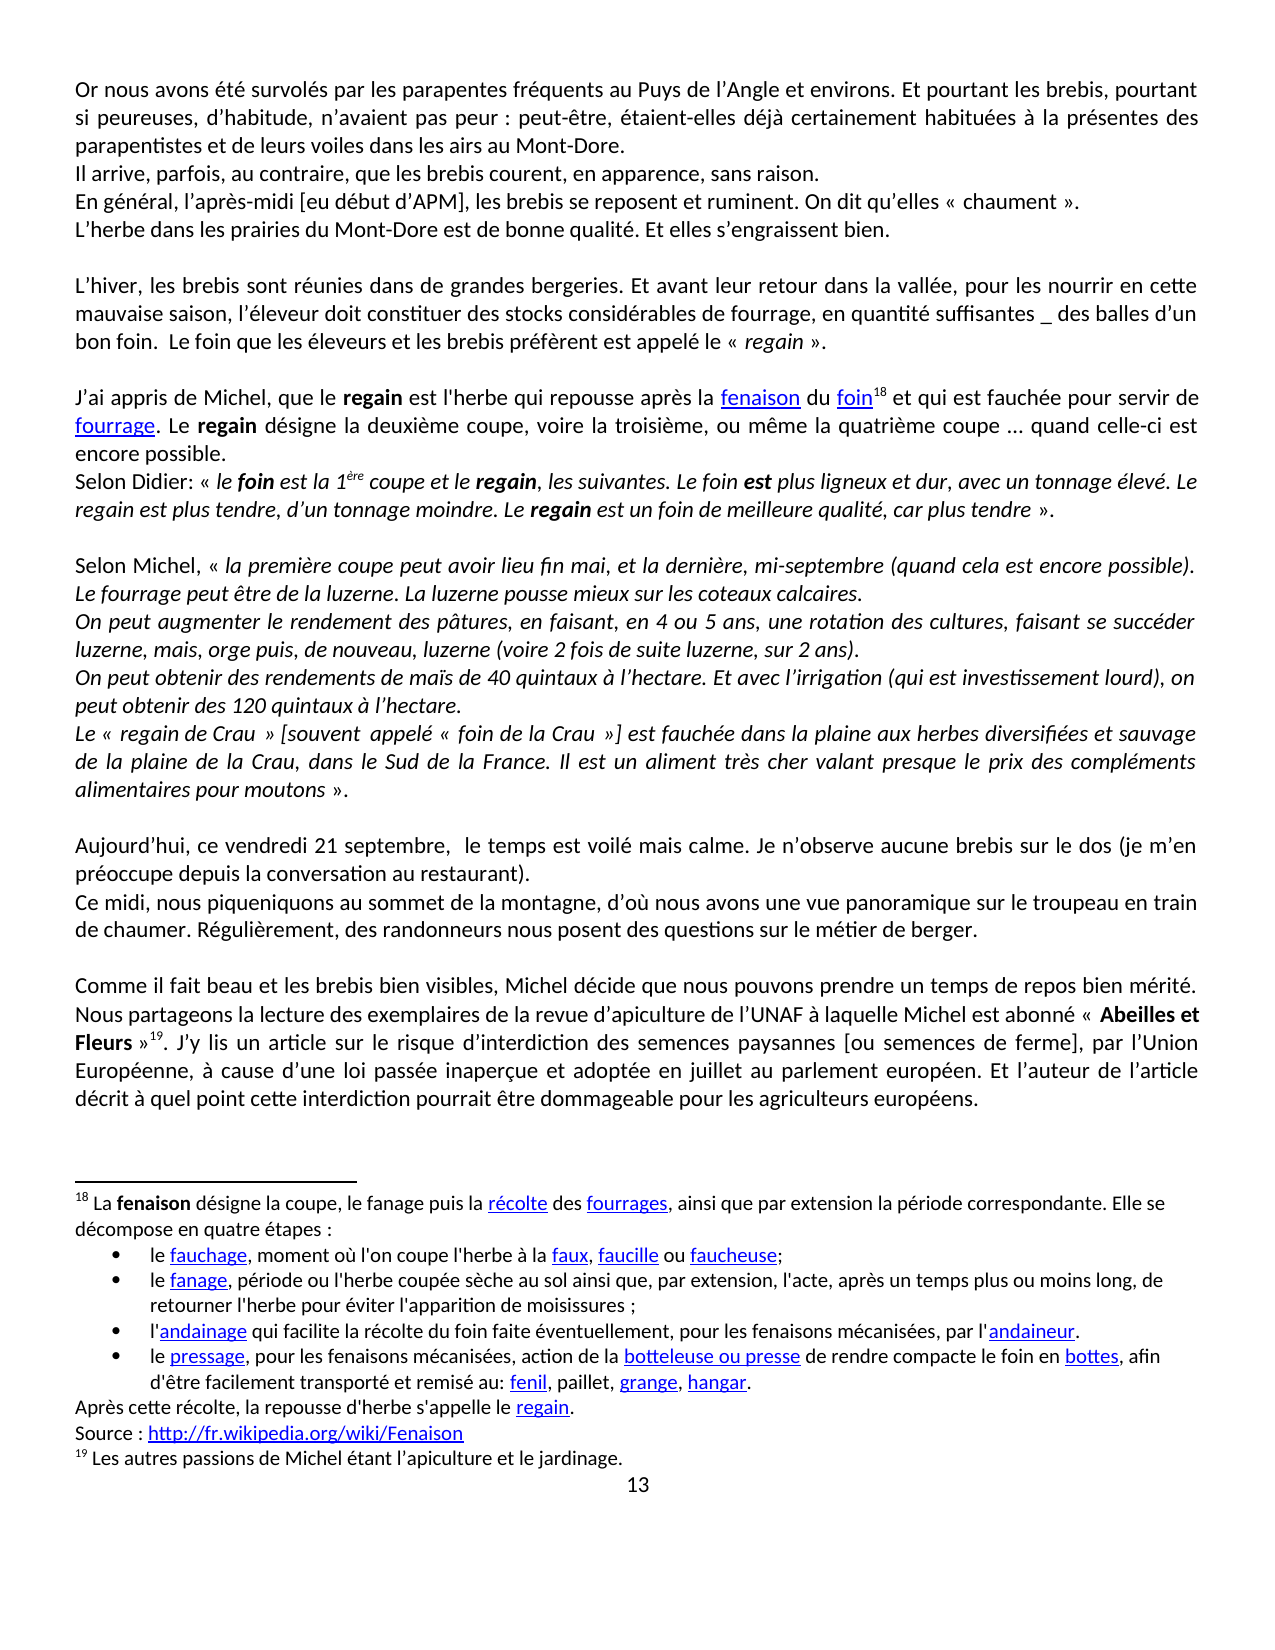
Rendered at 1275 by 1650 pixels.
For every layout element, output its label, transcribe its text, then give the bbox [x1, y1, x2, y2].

text Il arrive, parfois, au contraire, que les brebis courent, en apparence, sans raison. [75, 159, 1200, 187]
text On peut augmenter le rendement des pâtures, en faisant, en 4 ou 5 ans, une rotation des cultures, faisant se succéder luzerne, mais, orge puis, de nouveau, luzerne (voire 2 fois de suite luzerne, sur 2 ans). [75, 607, 1200, 663]
text Ce midi, nous piqueniquons au sommet de la montagne, d’où nous avons une vue panoramique sur le troupeau en train de chaumer. Régulièrement, des randonneurs nous posent des questions sur le métier de berger. [75, 888, 1200, 944]
text J’ai appris de Michel, que le regain est l'herbe qui repousse après la fenaison du foin et qui est fauchée pour servir de fourrage. Le regain désigne la deuxième coupe, voire la troisième, ou même la quatrième coupe … quand celle-ci est encore possible. [75, 383, 1200, 467]
text L’hiver, les brebis sont réunies dans de grandes bergeries. Et avant leur retour dans la vallée, pour les nourrir en cette mauvaise saison, l’éleveur doit constituer des stocks considérables de fourrage, en quantité suffisantes _ des balles d’un bon foin. Le foin que les éleveurs et les brebis préfèrent est appelé le « regain ». [75, 271, 1200, 355]
text Aujourd’hui, ce vendredi 21 septembre, le temps est voilé mais calme. Je n’observe aucune brebis sur le dos (je m’en préoccupe depuis la conversation au restaurant). [75, 832, 1200, 888]
text On peut obtenir des rendements de maïs de 40 quintaux à l’hectare. Et avec l’irrigation (qui est investissement lourd), on peut obtenir des 120 quintaux à l’hectare. [75, 663, 1200, 719]
text Or nous avons été survolés par les parapentes fréquents au Puys de l’Angle et environs. Et pourtant les brebis, pourtant si peureuses, d’habitude, n’avaient pas peur : peut-être, étaient-elles déjà certainement habituées à la présentes des parapentistes et de leurs voiles dans les airs au Mont-Dore. [75, 75, 1200, 159]
text Comme il fait beau et les brebis bien visibles, Michel décide que nous pouvons prendre un temps de repos bien mérité. Nous partageons la lecture des exemplaires de la revue d’apiculture de l’UNAF à laquelle Michel est abonné « Abeilles et Fleurs ». J’y lis un article sur le risque d’interdiction des semences paysannes [ou semences de ferme], par l’Union Européenne, à cause d’une loi passée inaperçue et adoptée en juillet au parlement européen. Et l’auteur de l’article décrit à quel point cette interdiction pourrait être dommageable pour les agriculteurs européens. [75, 972, 1200, 1112]
text Selon Michel, « la première coupe peut avoir lieu fin mai, et la dernière, mi-septembre (quand cela est encore possible). Le fourrage peut être de la luzerne. La luzerne pousse mieux sur les coteaux calcaires. [75, 551, 1200, 607]
text L’herbe dans les prairies du Mont-Dore est de bonne qualité. Et elles s’engraissent bien. [75, 215, 1200, 243]
text Selon Didier: « le foin est la 1ère coupe et le regain, les suivantes. Le foin est plus ligneux et dur, avec un tonnage élevé. Le regain est plus tendre, d’un tonnage moindre. Le regain est un foin de meilleure qualité, car plus tendre ». [75, 467, 1200, 523]
text En général, l’après-midi [eu début d’APM], les brebis se reposent et ruminent. On dit qu’elles « chaument ». [75, 187, 1200, 215]
text Le « regain de Crau » [souvent appelé « foin de la Crau »] est fauchée dans la plaine aux herbes diversifiées et sauvage de la plaine de la Crau, dans le Sud de la France. Il est un aliment très cher valant presque le prix des compléments alimentaires pour moutons ». [75, 719, 1200, 803]
